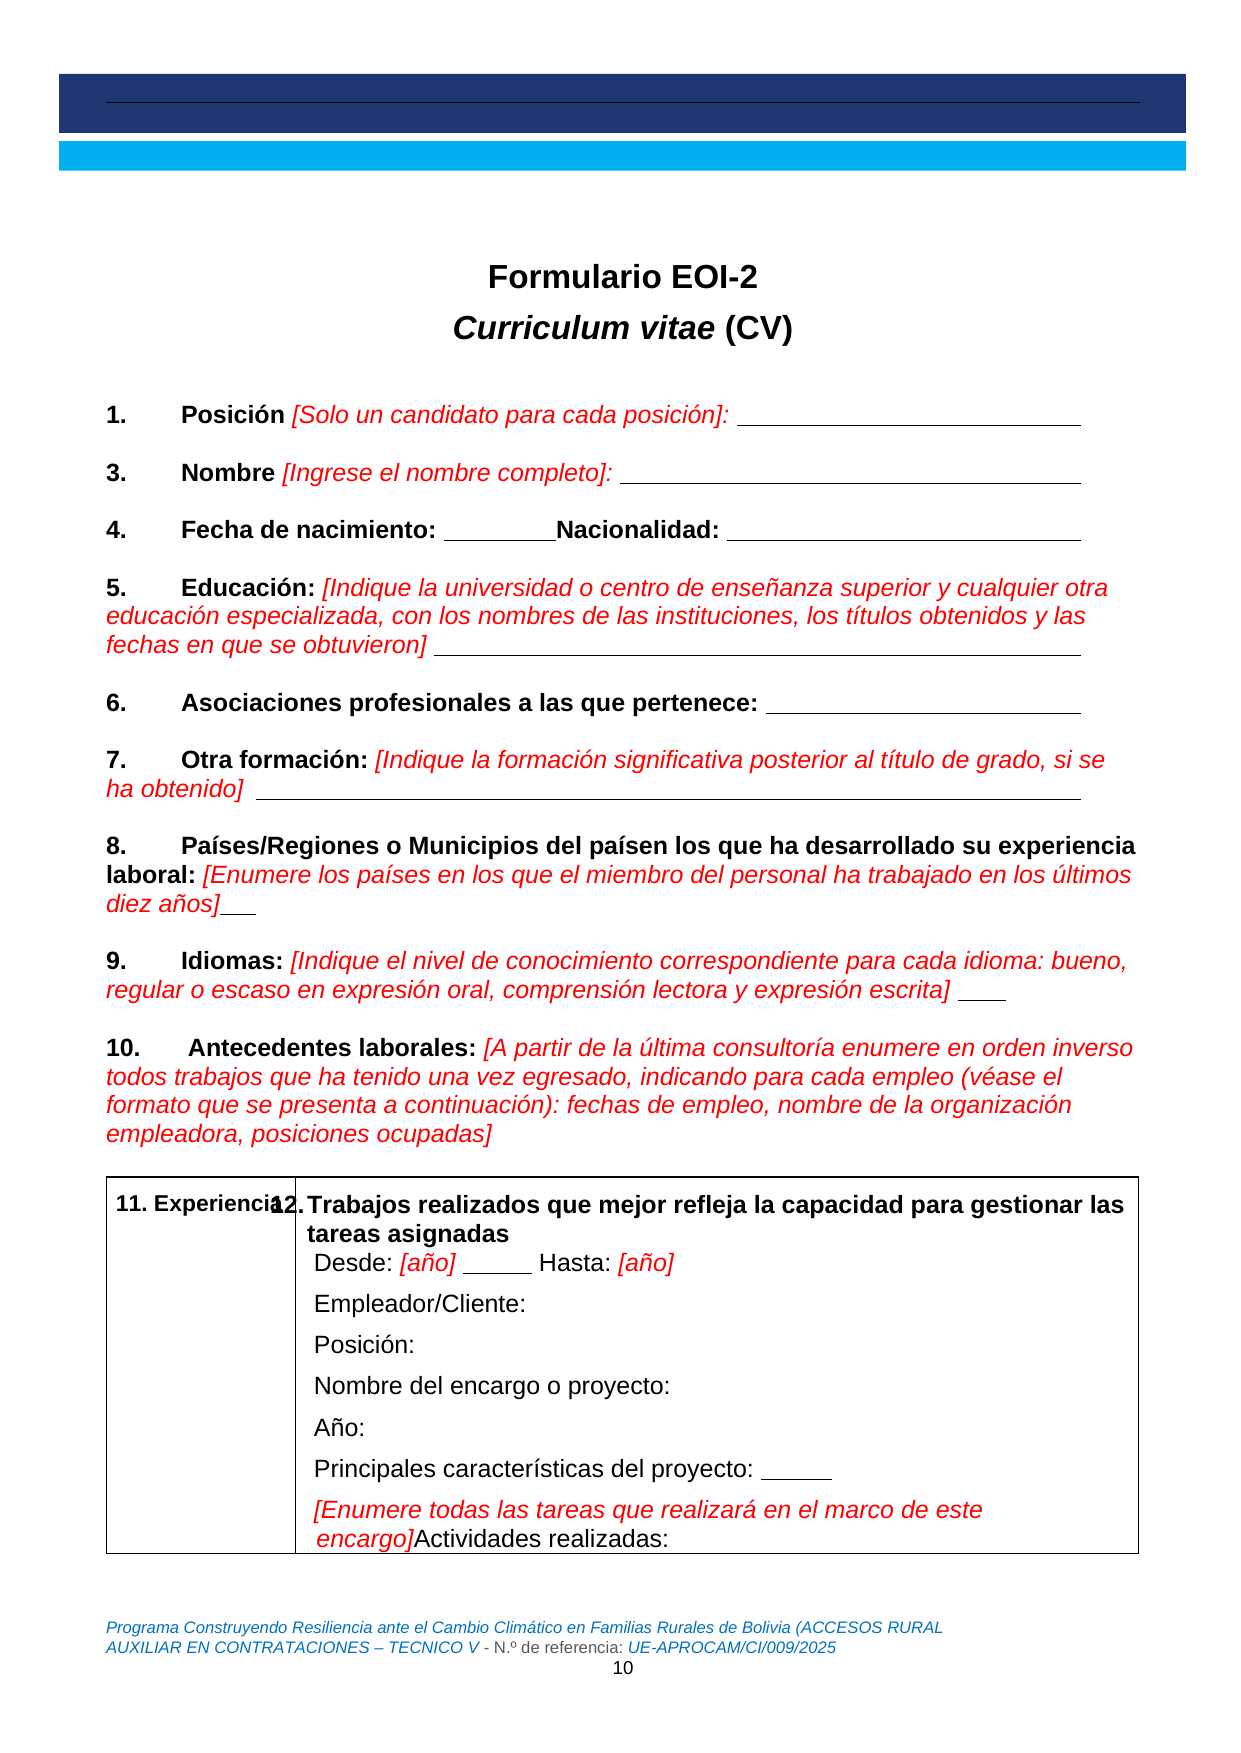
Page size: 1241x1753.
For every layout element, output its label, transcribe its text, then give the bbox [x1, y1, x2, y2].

text 3. Nombre [Ingrese el nombre completo]: [106, 458, 1140, 486]
text 8. Países/Regiones o Municipios del paísen los que ha desarrollado su experiencia laboral: [Enumere los países en los que el miembro del personal ha trabajado en los últimos diez años] [106, 831, 1140, 918]
table_header 11. Experiencia [107, 1178, 295, 1552]
text 4. Fecha de nacimiento: Nacionalidad: [106, 515, 1140, 544]
text Formulario EOI-2 [106, 257, 1140, 295]
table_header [296, 1178, 1138, 1552]
text 6. Asociaciones profesionales a las que pertenece: [106, 688, 1140, 716]
text 10. Antecedentes laborales: [A partir de la última consultoría enumere en orden inverso todos trabajos que ha tenido una vez egresado, indicando para cada empleo (véase el formato que se presenta a continuación): fechas de empleo, nombre de la organización empleadora, posiciones ocupadas] [106, 1033, 1140, 1148]
text 9. Idiomas: [Indique el nivel de conocimiento correspondiente para cada idioma: bueno, regular o escaso en expresión oral, comprensión lectora y expresión escrita] [106, 946, 1140, 1004]
text 5. Educación: [Indique la universidad o centro de enseñanza superior y cualquier otra educación especializada, con los nombres de las instituciones, los títulos obtenidos y las fechas en que se obtuvieron] [106, 573, 1140, 659]
text 7. Otra formación: [Indique la formación significativa posterior al título de grado, si se ha obtenido] [106, 745, 1140, 803]
text 1. Posición [Solo un candidato para cada posición]: [106, 400, 1140, 429]
text Curriculum vitae (CV) [106, 308, 1140, 346]
